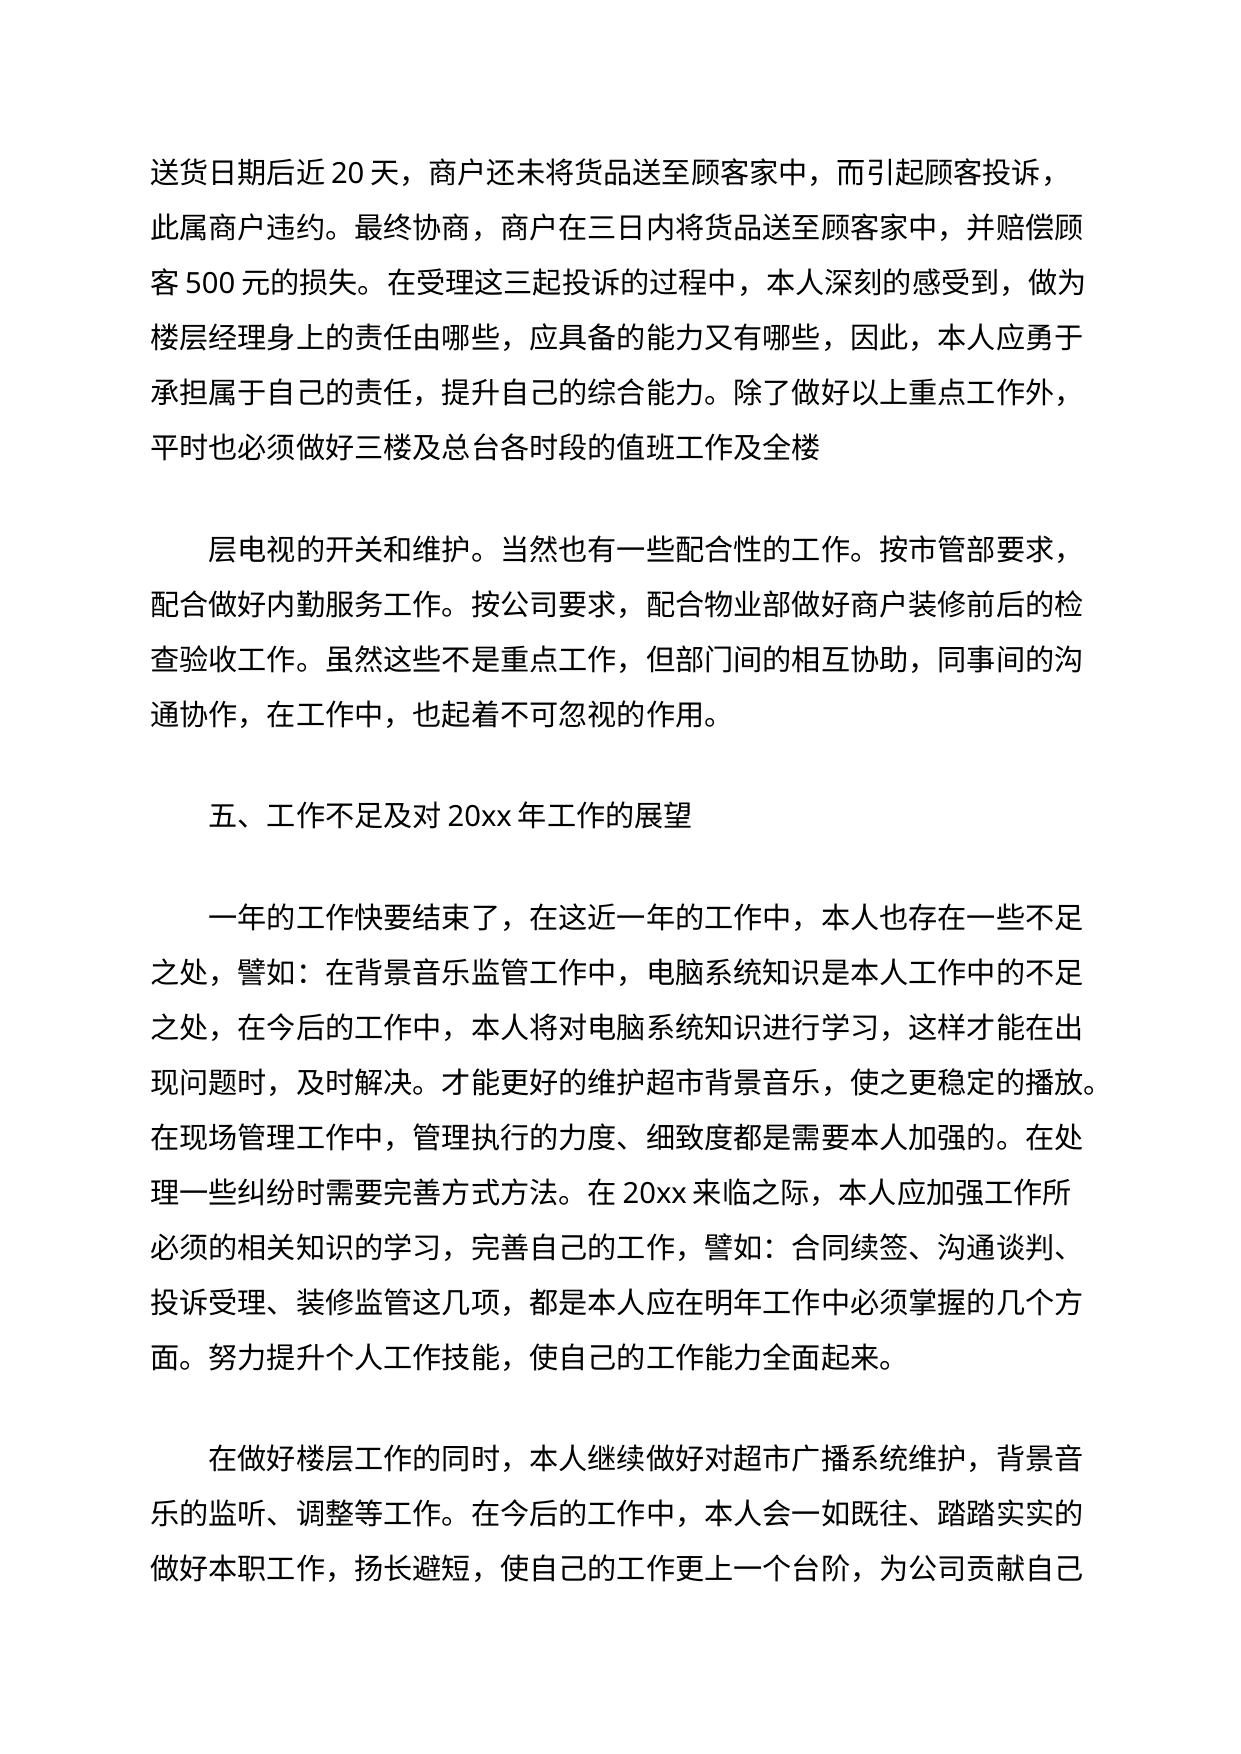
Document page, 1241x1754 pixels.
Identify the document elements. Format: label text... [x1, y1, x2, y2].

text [150, 150, 1090, 467]
text 层电视的开关和维护。当然也有一些配合性的工作。按市管部要求，配合做好内勤服务工作。按公司要求，配合物业部做好商户装修前后的检查验收工作。虽然这些不是重点工作，但部门间的相互协助，同事间的沟通协作，在工作中，也起着不可忽视的作用。 [150, 526, 1090, 733]
text 一年的工作快要结束了，在这近一年的工作中，本人也存在一些不足之处，譬如：在背景音乐监管工作中，电脑系统知识是本人工作中的不足之处，在今后的工作中，本人将对电脑系统知识进行学习，这样才能在出现问题时，及时解决。才能更好的维护超市背景音乐，使之更稳定的播放。在现场管理工作中，管理执行的力度、细致度都是需要本人加强的。在处理一些纠纷时需要完善方式方法。在20xx来临之际，本人应加强工作所必须的相关知识的学习，完善自己的工作，譬如：合同续签、沟通谈判、投诉受理、装修监管这几项，都是本人应在明年工作中必须掌握的几个方面。努力提升个人工作技能，使自己的工作能力全面起来。 [150, 895, 1090, 1376]
text 五、工作不足及对20xx年工作的展望 [150, 793, 1090, 835]
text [150, 1436, 1090, 1588]
